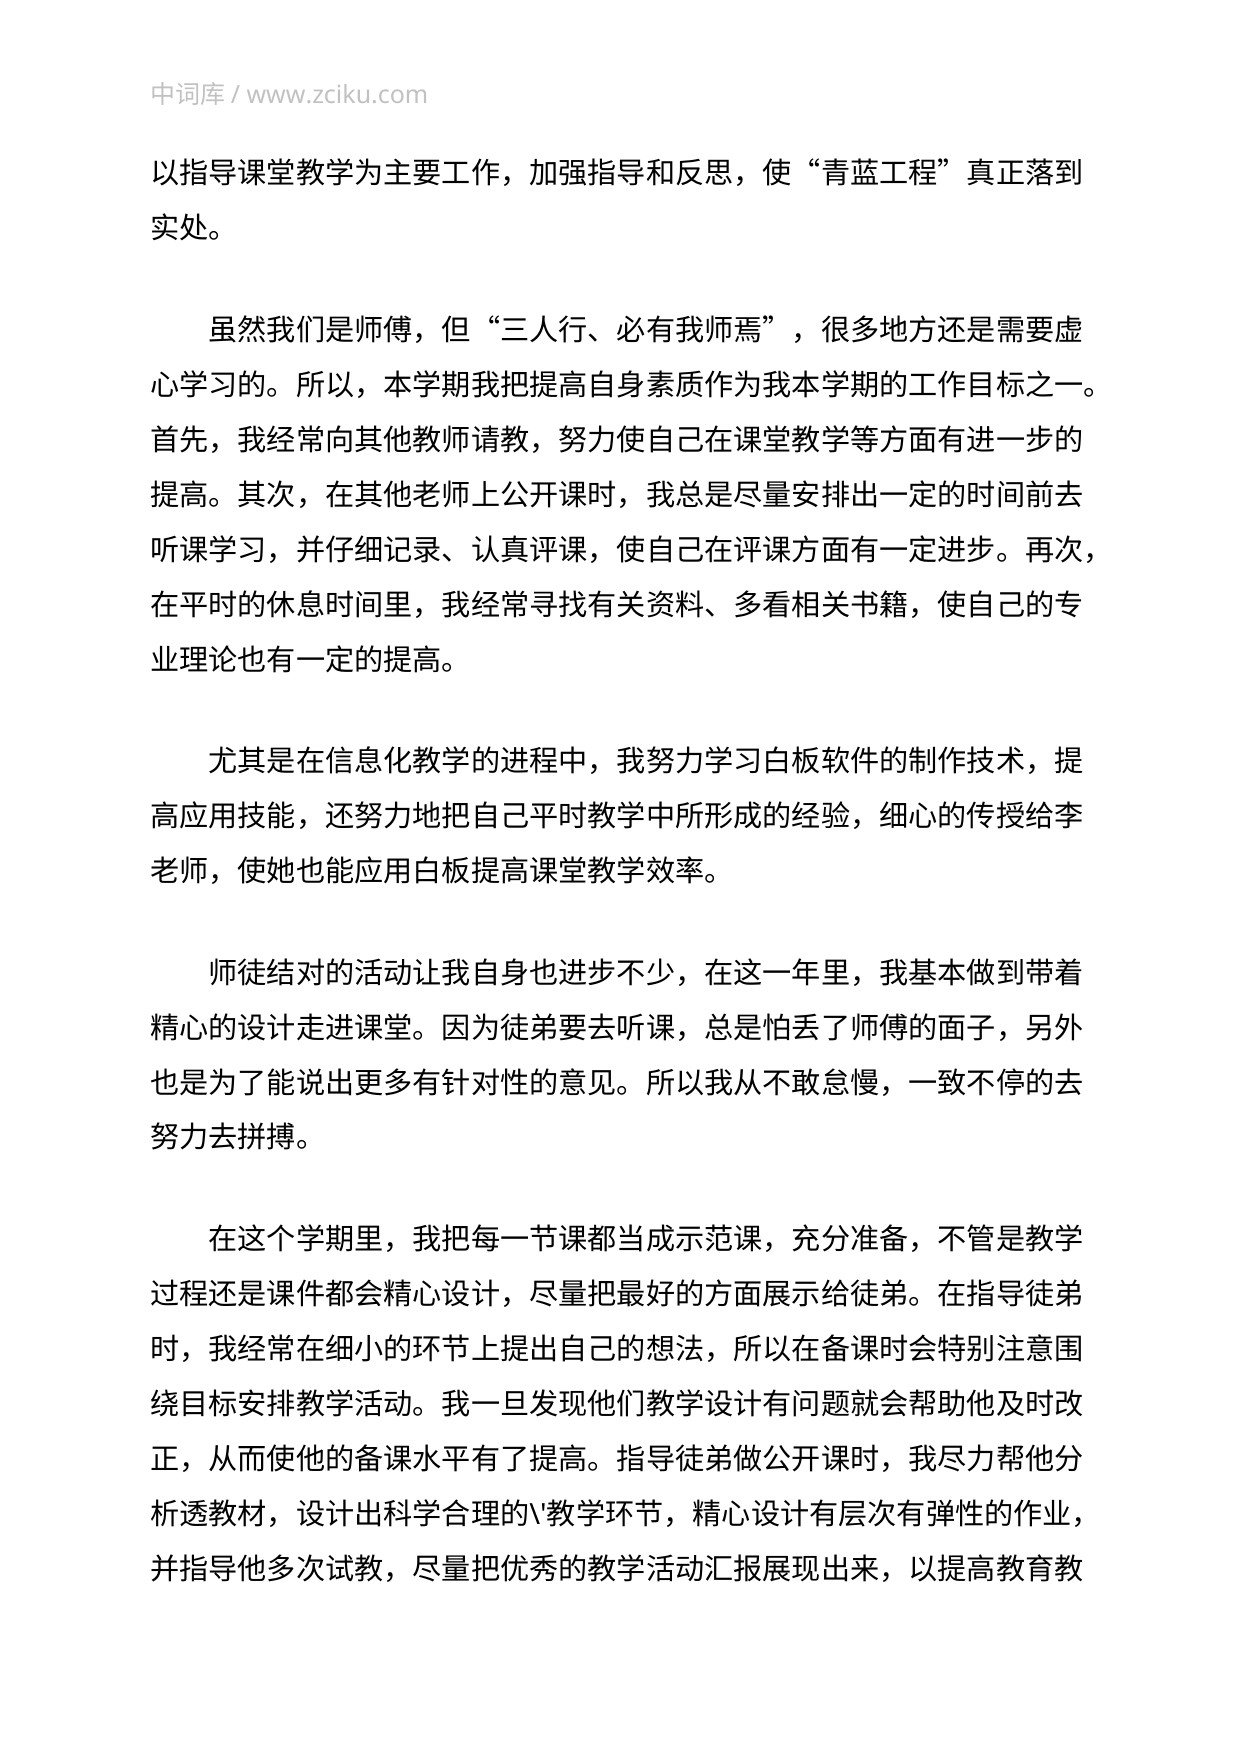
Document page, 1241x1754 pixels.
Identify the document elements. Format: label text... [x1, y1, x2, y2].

text 师徒结对的活动让我自身也进步不少，在这一年里，我基本做到带着精心的设计走进课堂。因为徒弟要去听课，总是怕丢了师傅的面子，另外也是为了能说出更多有针对性的意见。所以我从不敢怠慢，一致不停的去努力去拼搏。 [150, 949, 1090, 1156]
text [150, 1216, 1090, 1588]
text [150, 150, 1090, 247]
text 尤其是在信息化教学的进程中，我努力学习白板软件的制作技术，提高应用技能，还努力地把自己平时教学中所形成的经验，细心的传授给李老师，使她也能应用白板提高课堂教学效率。 [150, 738, 1090, 890]
text 虽然我们是师傅，但“三人行、必有我师焉”，很多地方还是需要虚心学习的。所以，本学期我把提高自身素质作为我本学期的工作目标之一。首先，我经常向其他教师请教，努力使自己在课堂教学等方面有进一步的提高。其次，在其他老师上公开课时，我总是尽量安排出一定的时间前去听课学习，并仔细记录、认真评课，使自己在评课方面有一定进步。再次，在平时的休息时间里，我经常寻找有关资料、多看相关书籍，使自己的专业理论也有一定的提高。 [150, 307, 1090, 678]
